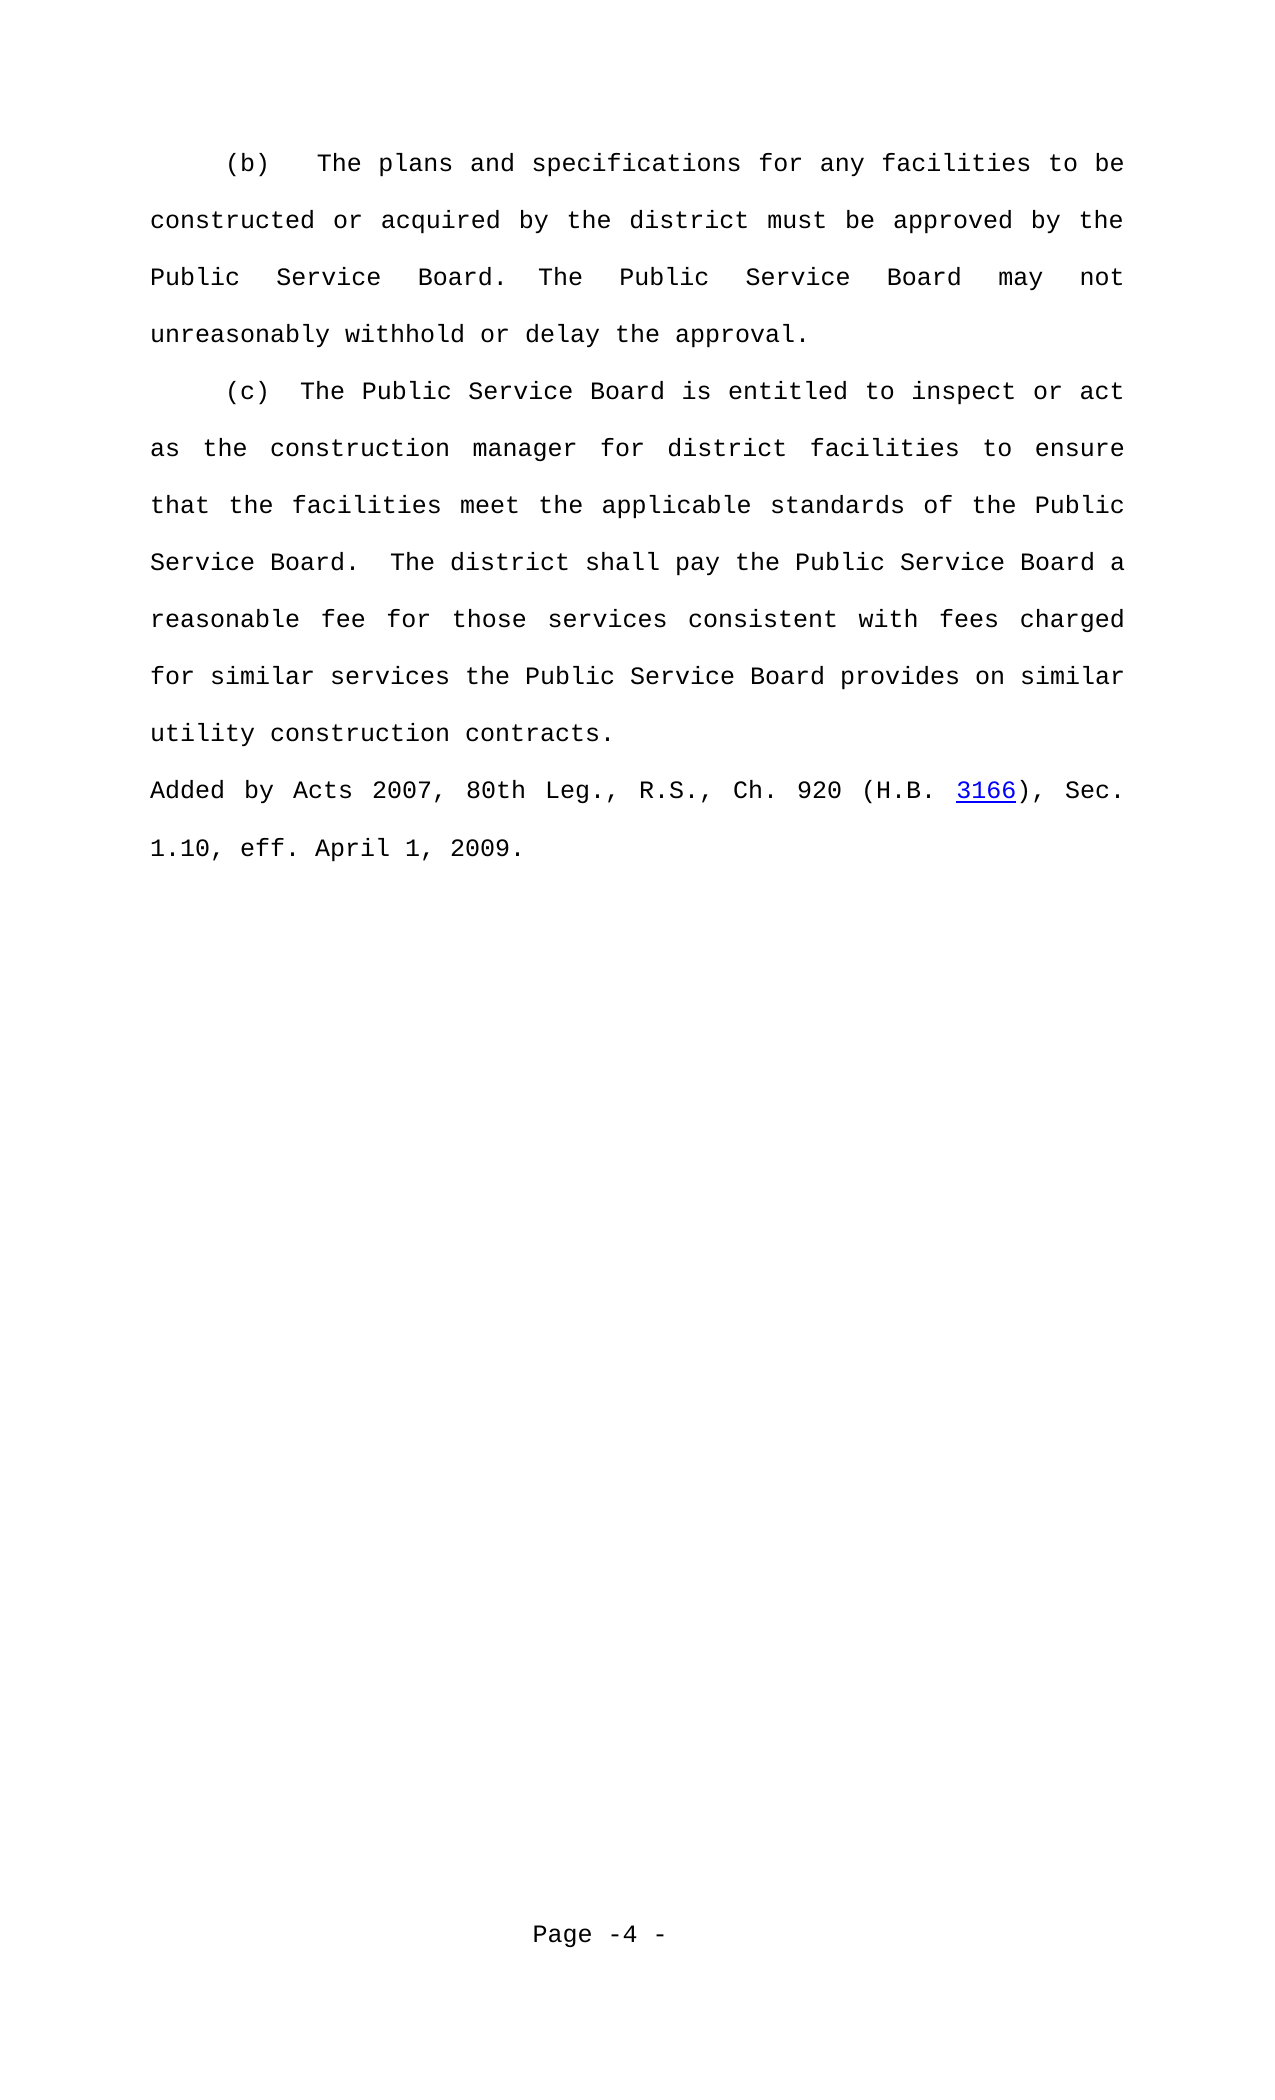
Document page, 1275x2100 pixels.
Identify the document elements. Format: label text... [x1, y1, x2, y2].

text (b) The plans and specifications for any facilities to be constructed or acquired by the district must be approved by the Public Service Board. The Public Service Board may not unreasonably withhold or delay the approval. [150, 150, 1125, 350]
text (c) The Public Service Board is entitled to inspect or act as the construction manager for district facilities to ensure that the facilities meet the applicable standards of the Public Service Board. The district shall pay the Public Service Board a reasonable fee for those services consistent with fees charged for similar services the Public Service Board provides on similar utility construction contracts. [150, 378, 1125, 749]
text Added by Acts 2007, 80th Leg., R.S., Ch. 920 (H.B. 3166), Sec. 1.10, eff. April 1, 2009. [150, 778, 1125, 863]
